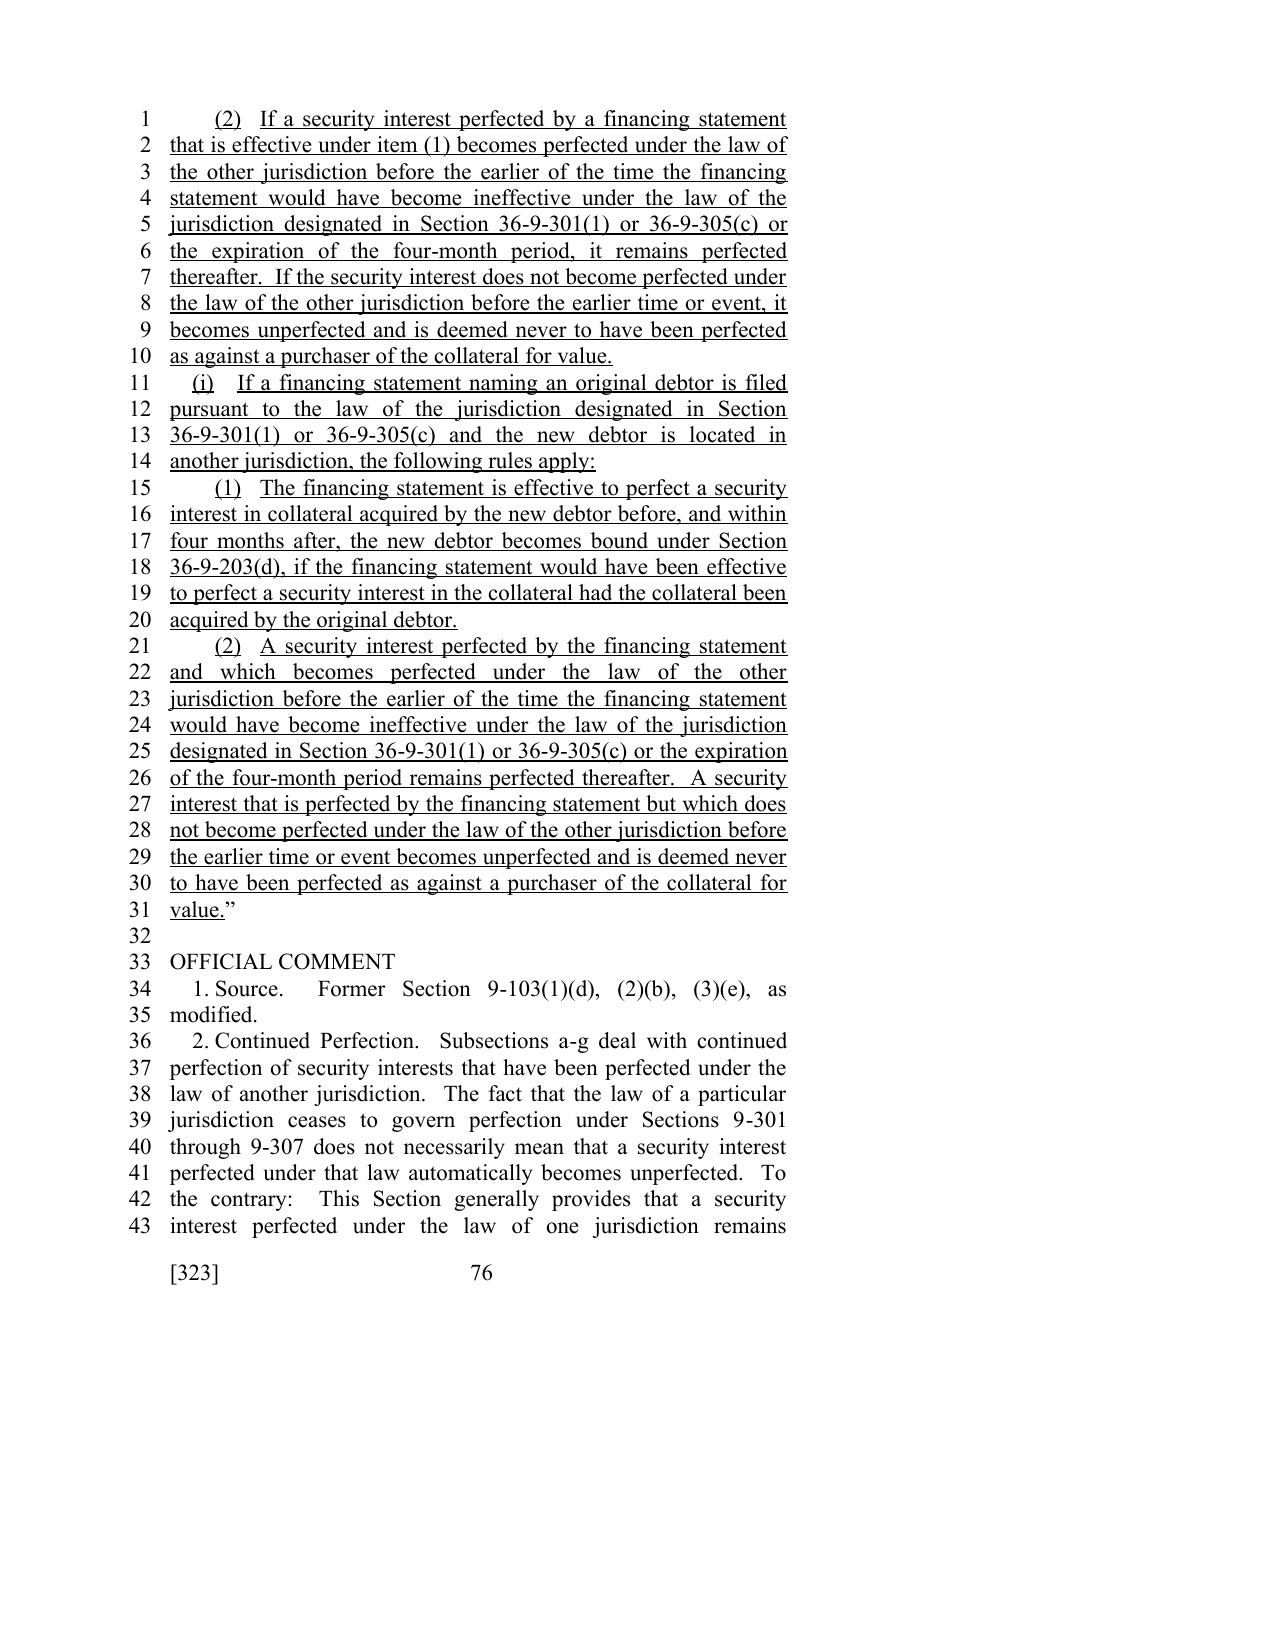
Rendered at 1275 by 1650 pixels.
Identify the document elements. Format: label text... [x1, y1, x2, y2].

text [169, 1027, 787, 1238]
text 1. Source. Former Section 9-103(1)(d), (2)(b), (3)(e), as modified. [169, 975, 787, 1027]
text (i) If a financing statement naming an original debtor is filed pursuant to the law of the jurisdiction designated in Section 36-9-301(1) or 36-9-305(c) and the new debtor is located in another jurisdiction, the following rules apply: [169, 419, 787, 444]
text OFFICIAL COMMENT [169, 948, 787, 975]
text (i) If a financing statement naming an original debtor is filed pursuant to the law of the jurisdiction designated in Section 36-9-301(1) or 36-9-305(c) and the new debtor is located in another jurisdiction, the following rules apply: [169, 368, 787, 418]
text (1) The financing statement is effective to perfect a security interest in collateral acquired by the new debtor before, and within four months after, the new debtor becomes bound under Section 36-9-203(d), if the financing statement would have been effective to perfect a security interest in the collateral had the collateral been acquired by the original debtor. [169, 474, 787, 523]
text (i) If a financing statement naming an original debtor is filed pursuant to the law of the jurisdiction designated in Section 36-9-301(1) or 36-9-305(c) and the new debtor is located in another jurisdiction, the following rules apply: [169, 445, 787, 474]
